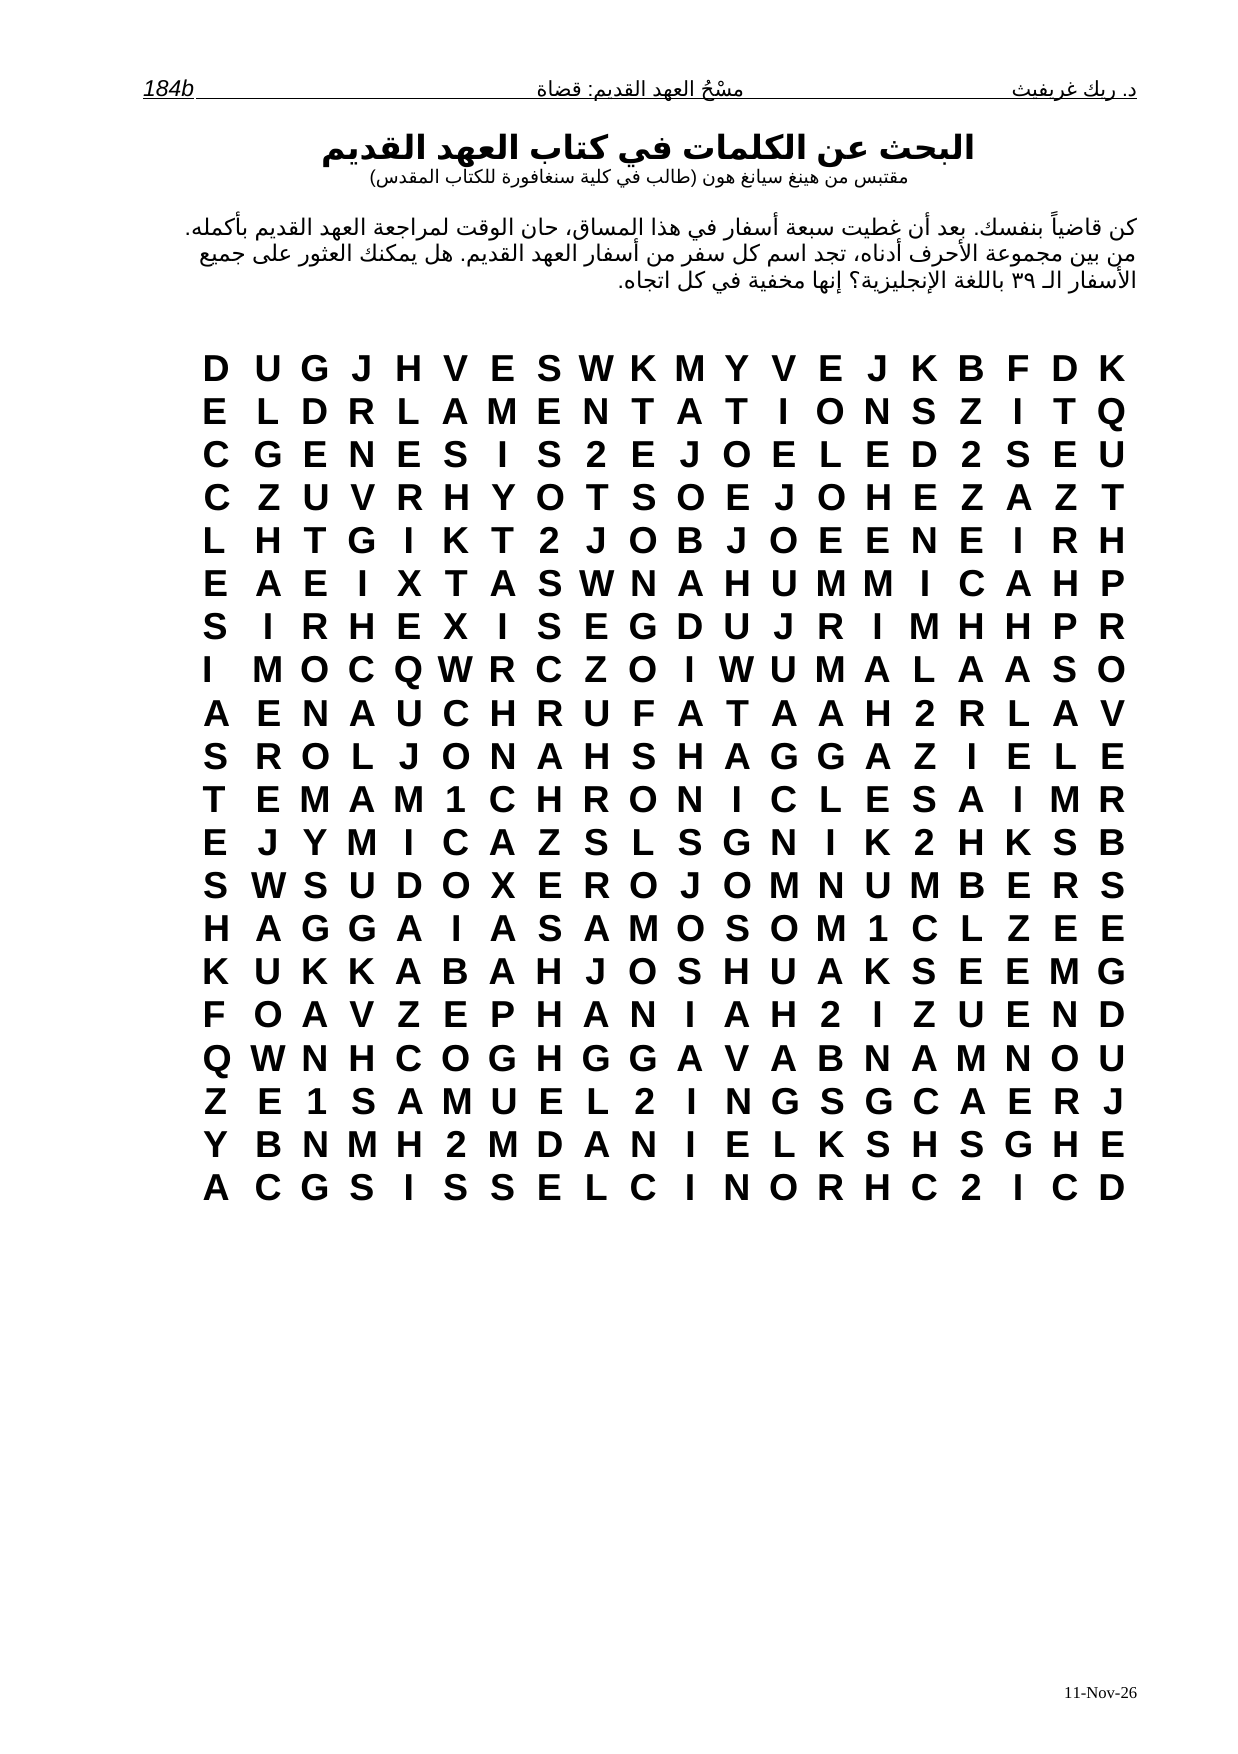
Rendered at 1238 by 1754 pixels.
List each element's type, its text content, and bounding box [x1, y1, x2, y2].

subtitle Q W N H C O G H G G A V A B N A M N O U [150, 1036, 1177, 1079]
subtitle D U G J H V E S W K M Y V E J K B F D K [150, 346, 1177, 389]
text كن قاضياً بنفسك. بعد أن غطيت سبعة أسفار في هذا المساق، حان الوقت لمراجعة العهد القديم بأكمله. من بين مجموعة الأحرف أدناه، تجد اسم كل سفر من أسفار العهد القديم. هل يمكنك العثور على جميع الأسفار الـ ٣٩ باللغة الإنجليزية؟ إنها مخفية في كل اتجاه. [159, 214, 1137, 293]
subtitle A C G S I S S E L C I N O R H C 2 I C D [150, 1165, 1177, 1208]
text مقتبس من هينغ سيانغ هون (طالب في كلية سنغافورة للكتاب المقدس) [150, 166, 1128, 188]
subtitle C G E N E S I S 2 E J O E L E D 2 S E U [150, 432, 1177, 475]
subtitle T E M A M 1 C H R O N I C L E S A I M R [150, 777, 1177, 820]
subtitle A E N A U C H R U F A T A A H 2 R L A V [150, 691, 1177, 734]
subtitle K U K K A B A H J O S H U A K S E E M G [150, 949, 1177, 993]
subtitle E J Y M I C A Z S L S G N I K 2 H K S B [150, 820, 1177, 863]
subtitle Z E 1 S A M U E L 2 I N G S G C A E R J [150, 1079, 1177, 1122]
subtitle C Z U V R H Y O T S O E J O H E Z A Z T [150, 475, 1177, 518]
subtitle E L D R L A M E N T A T I O N S Z I T Q [150, 389, 1177, 432]
subtitle S R O L J O N A H S H A G G A Z I E L E [150, 734, 1177, 777]
subtitle I M O C Q W R C Z O I W U M A L A A S O [150, 648, 1177, 691]
text البحث عن الكلمات في كتاب العهد القديم [159, 128, 1137, 166]
subtitle E A E I X T A S W N A H U M M I C A H P [150, 561, 1177, 604]
subtitle S I R H E X I S E G D U J R I M H H P R [150, 604, 1177, 648]
subtitle Y B N M H 2 M D A N I E L K S H S G H E [150, 1122, 1177, 1165]
subtitle F O A V Z E P H A N I A H 2 I Z U E N D [150, 993, 1177, 1036]
subtitle L H T G I K T 2 J O B J O E E N E I R H [150, 518, 1177, 561]
subtitle S W S U D O X E R O J O M N U M B E R S [150, 863, 1177, 906]
subtitle H A G G A I A S A M O S O M 1 C L Z E E [150, 906, 1177, 949]
